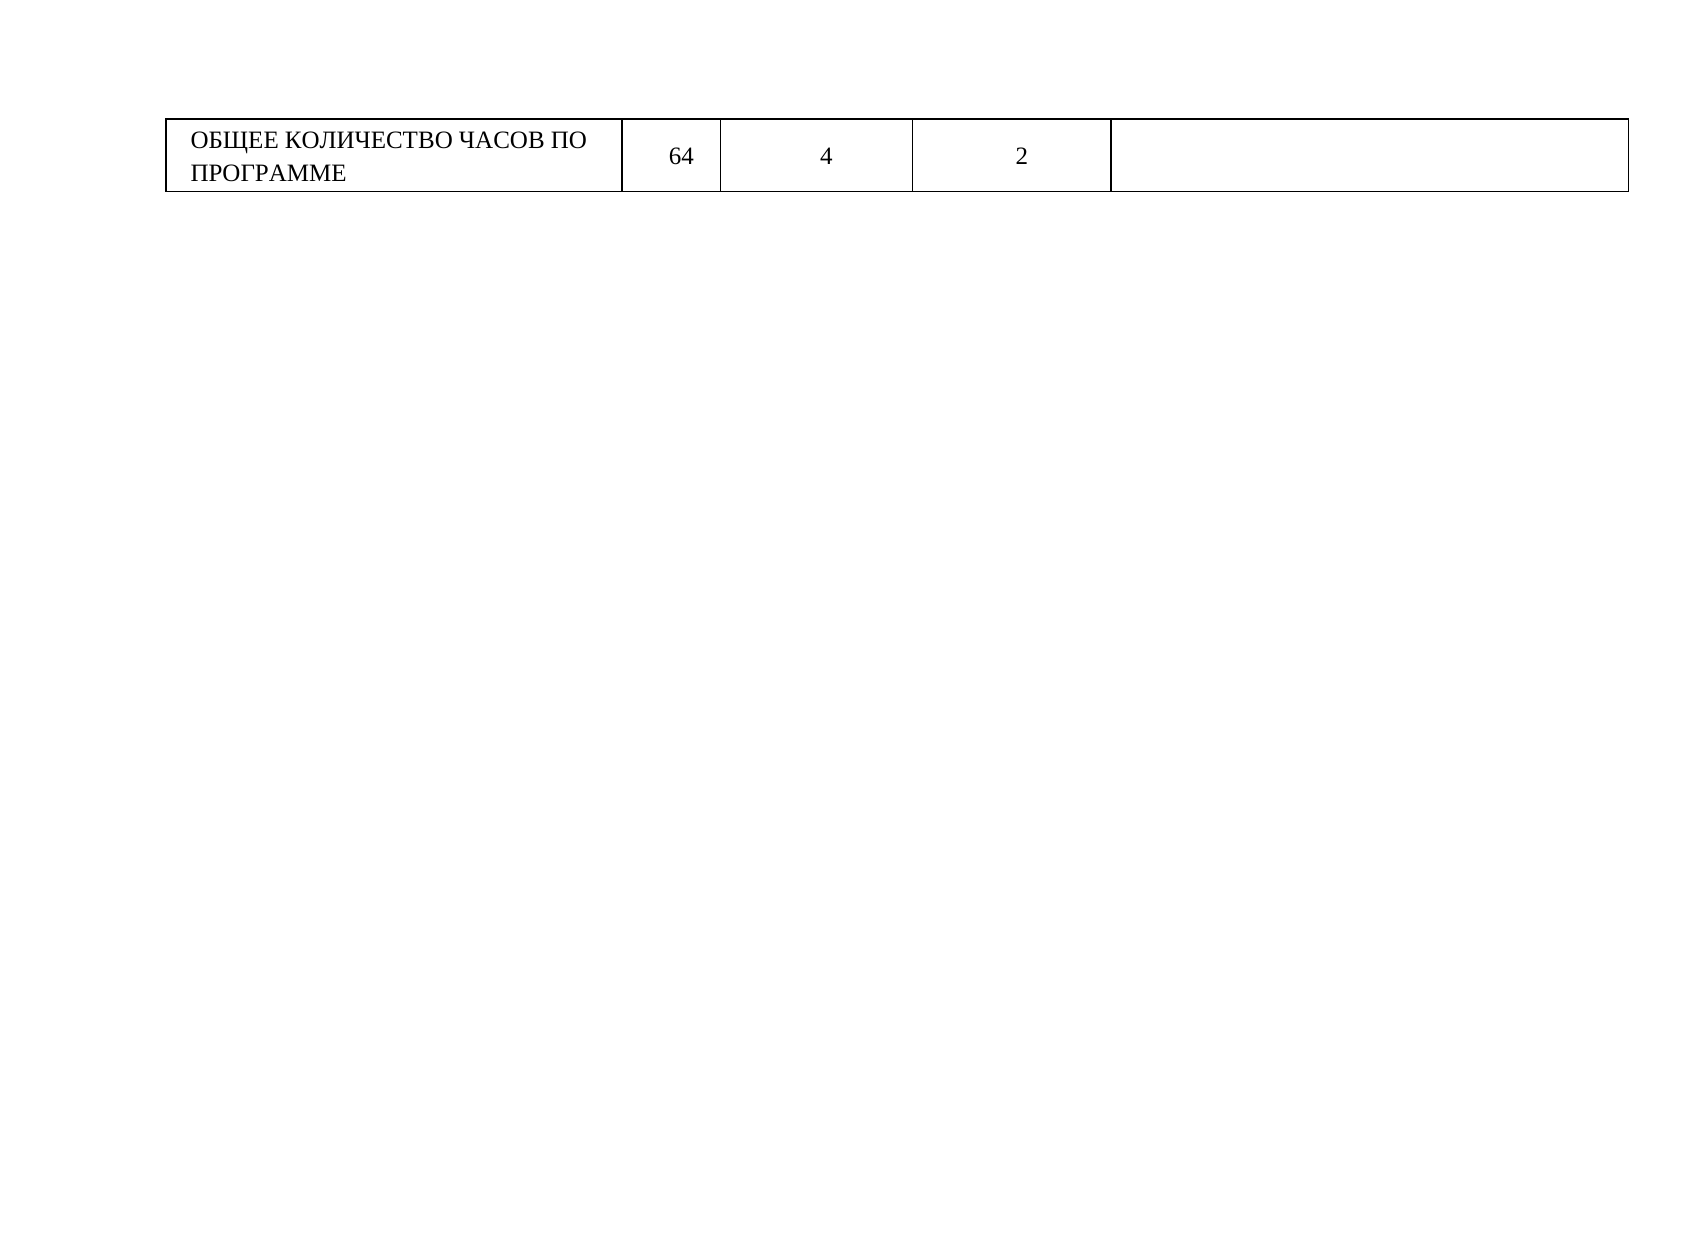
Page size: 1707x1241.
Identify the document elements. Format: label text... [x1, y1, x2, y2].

table_cell 2 [913, 120, 1110, 191]
table_cell 64 [623, 120, 720, 191]
table_cell ОБЩЕЕ КОЛИЧЕСТВО ЧАСОВ ПО ПРОГРАММЕ [167, 120, 621, 191]
table_cell [1112, 120, 1628, 191]
table_cell 4 [721, 120, 912, 191]
